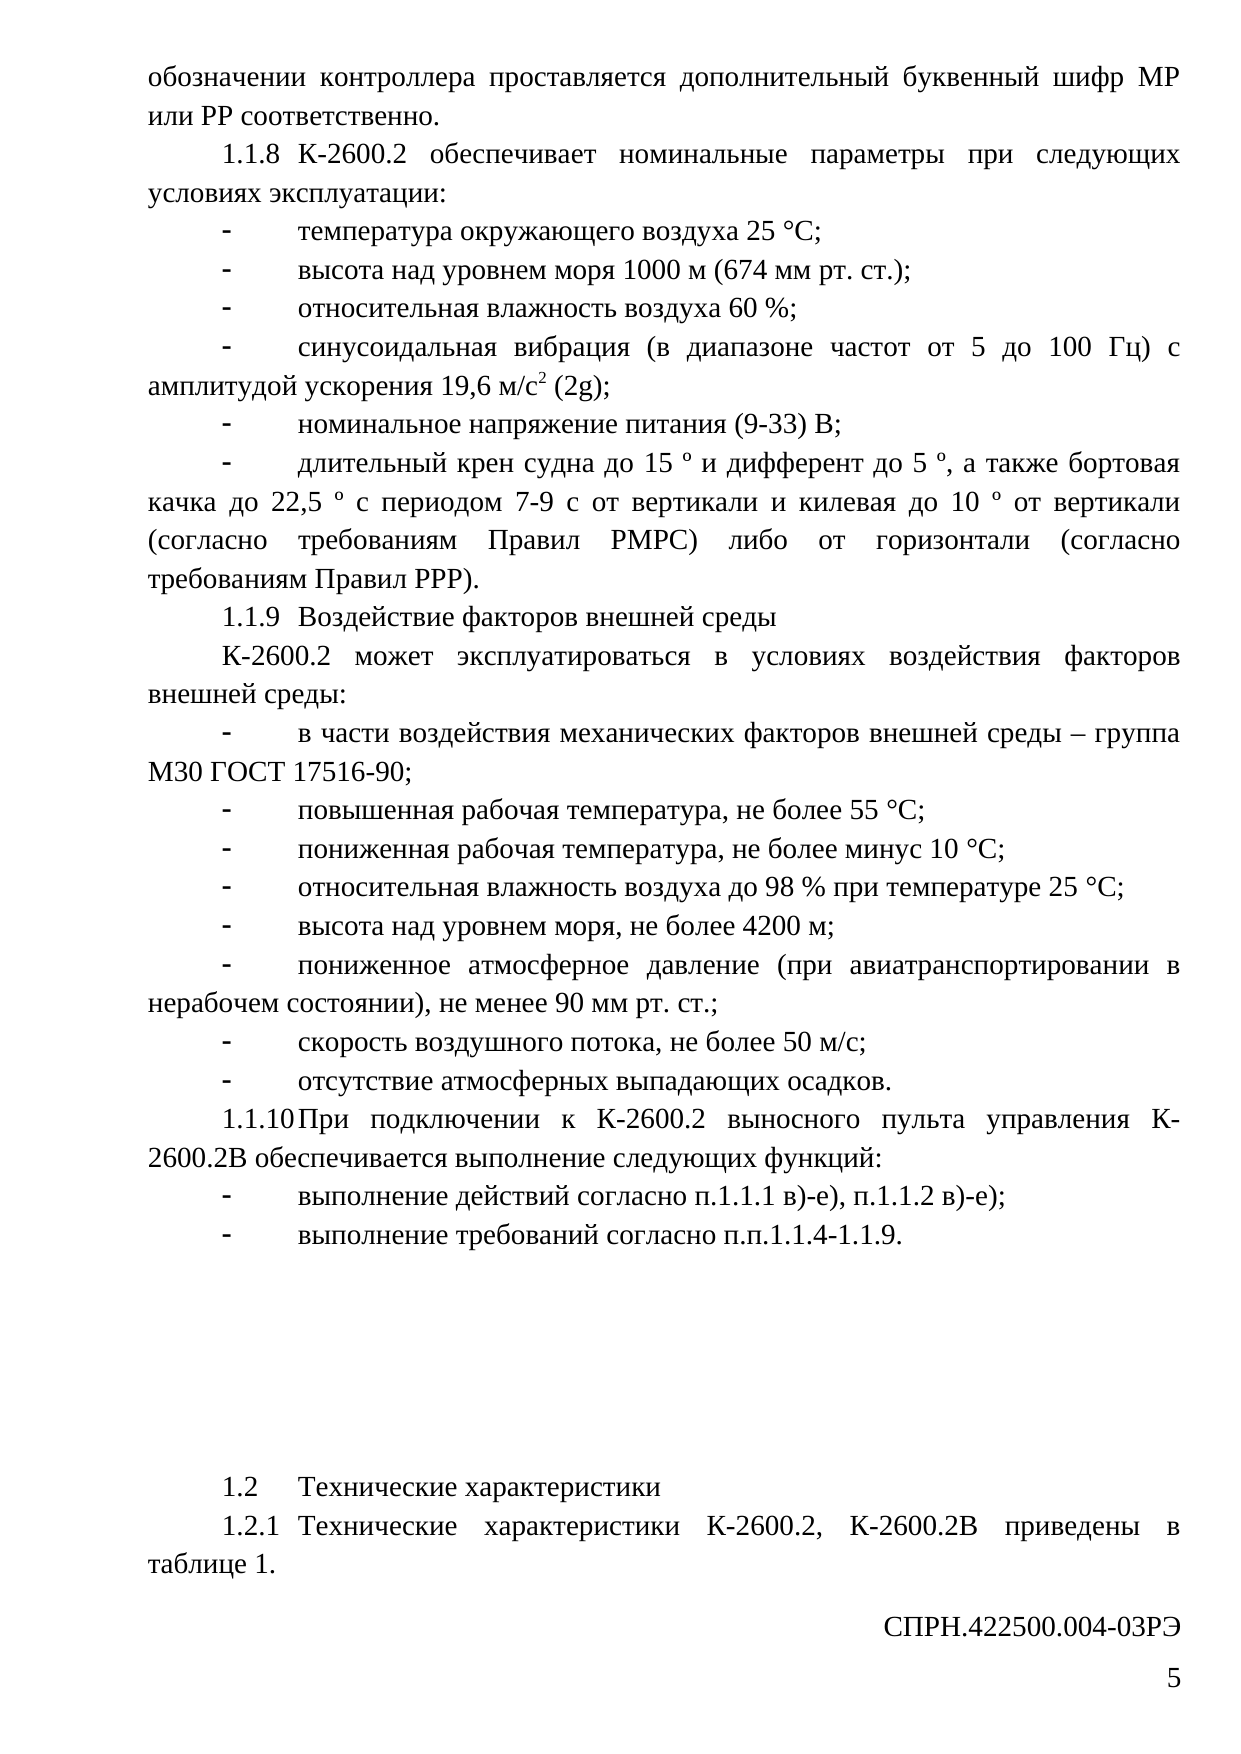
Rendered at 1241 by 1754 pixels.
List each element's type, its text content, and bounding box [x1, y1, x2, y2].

subtitle относительная влажность воздуха до 98 % при температуре 25 °С; [148, 869, 1181, 903]
subtitle Технические характеристики [148, 1469, 1181, 1503]
subtitle номинальное напряжение питания (9-33) В; [148, 406, 1181, 440]
subtitle К-2600.2 может эксплуатироваться в условиях воздействия факторов внешней среды: [148, 638, 1181, 710]
subtitle скорость воздушного потока, не более 50 м/с; [148, 1024, 1181, 1058]
subtitle высота над уровнем моря, не более 4200 м; [148, 908, 1181, 942]
subtitle относительная влажность воздуха 60 %; [148, 291, 1181, 324]
subtitle повышенная рабочая температура, не более 55 °С; [148, 792, 1181, 826]
subtitle в части воздействия механических факторов внешней среды – группа М30 ГОСТ 17516-90; [148, 715, 1181, 787]
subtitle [148, 59, 1181, 131]
subtitle выполнение действий согласно п.1.1.1 в)-е), п.1.1.2 в)-е); [148, 1178, 1181, 1212]
subtitle отсутствие атмосферных выпадающих осадков. [148, 1063, 1181, 1096]
subtitle длительный крен судна до 15 º и дифферент до 5 º, а также бортовая качка до 22,5 º с периодом 7-9 с от вертикали и килевая до 10 º от вертикали (согласно требованиям Правил РМРС) либо от горизонтали (согласно требованиям Правил РРР). [148, 445, 1181, 594]
subtitle синусоидальная вибрация (в диапазоне частот от 5 до 100 Гц) с амплитудой ускорения 19,6 м/с2 (2g); [148, 329, 1181, 401]
subtitle температура окружающего воздуха 25 °С; [148, 213, 1181, 247]
subtitle высота над уровнем моря 1000 м (674 мм рт. ст.); [148, 252, 1181, 286]
subtitle пониженная рабочая температура, не более минус 10 °С; [148, 831, 1181, 864]
subtitle К-2600.2 обеспечивает номинальные параметры при следующих условиях эксплуатации: [148, 136, 1181, 208]
subtitle Технические характеристики К-2600.2, К-2600.2В приведены в таблице 1. [148, 1508, 1181, 1580]
subtitle выполнение требований согласно п.п.1.1.4-1.1.9. [148, 1217, 1181, 1251]
subtitle Воздействие факторов внешней среды [148, 599, 1181, 633]
subtitle При подключении к К-2600.2 выносного пульта управления К-2600.2В обеспечивается выполнение следующих функций: [148, 1101, 1181, 1173]
subtitle пониженное атмосферное давление (при авиатранспортировании в нерабочем состоянии), не менее 90 мм рт. ст.; [148, 947, 1181, 1019]
